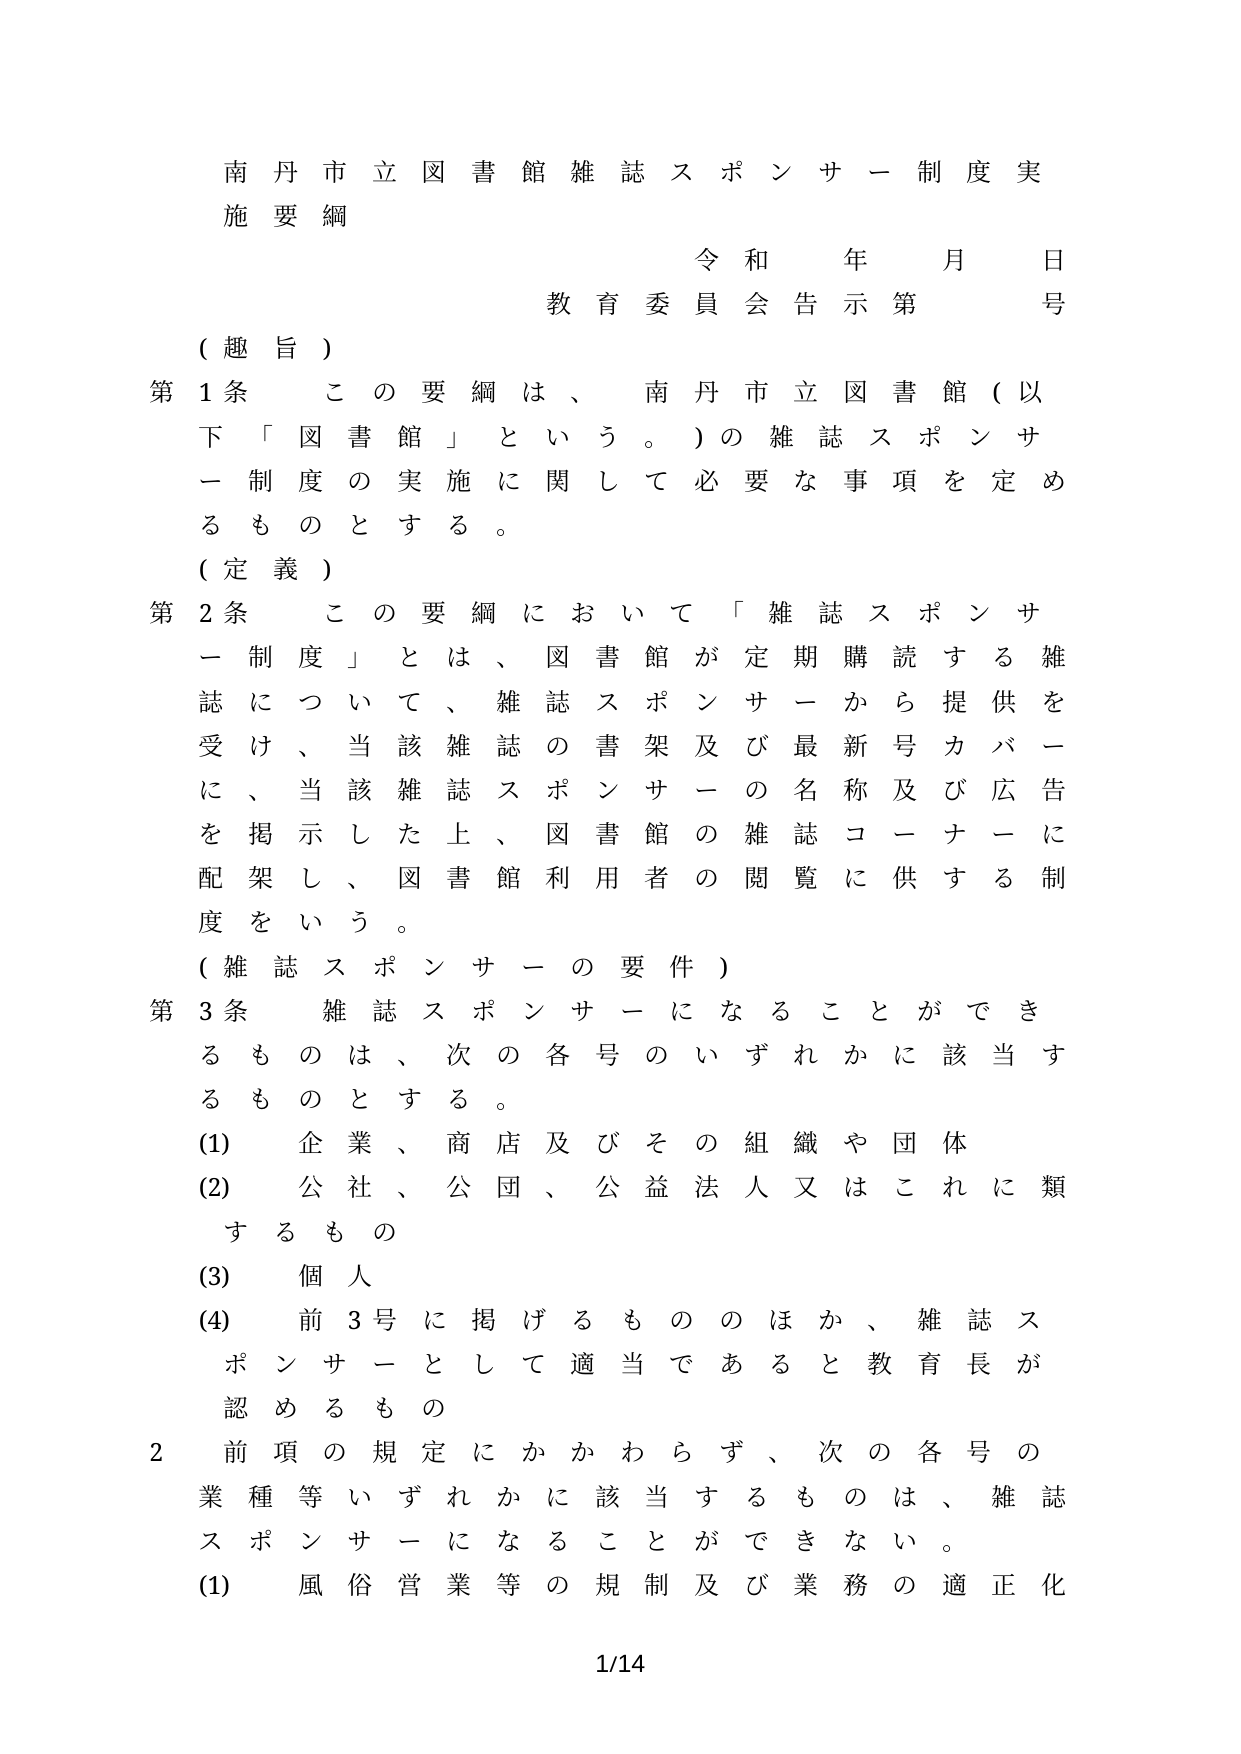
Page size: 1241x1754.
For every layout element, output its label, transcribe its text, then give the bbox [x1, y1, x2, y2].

text 南丹市立図書館雑誌スポンサー制度実施要綱 [215, 148, 1091, 237]
text 教育委員会告示第 号 [149, 281, 1091, 325]
text (雑誌スポンサーの要件) [174, 943, 1091, 987]
text 第2条 この要綱において「雑誌スポンサー制度」とは、図書館が定期購読する雑誌について、雑誌スポンサーから提供を受け、当該雑誌の書架及び最新号カバーに、当該雑誌スポンサーの名称及び広告を掲示した上、図書館の雑誌コーナーに配架し、図書館利用者の閲覧に供する制度をいう。 [149, 590, 1091, 943]
text 第1条 この要綱は、 南丹市立図書館(以下「図書館」という。)の雑誌スポンサー制度の実施に関して必要な事項を定めるものとする。 [149, 369, 1091, 546]
text (1) 企業、商店及びその組織や団体 [174, 1120, 1091, 1164]
text 2 前項の規定にかかわらず、次の各号の業種等いずれかに該当するものは、雑誌スポンサーになることができない。 [149, 1429, 1091, 1562]
text (2) 公社、公団、公益法人又はこれに類するもの [174, 1164, 1091, 1252]
text (定義) [174, 546, 1091, 590]
text 第3条 雑誌スポンサーになることができるものは、次の各号のいずれかに該当するものとする。 [149, 987, 1091, 1120]
text (4) 前3号に掲げるもののほか、雑誌スポンサーとして適当であると教育長が認めるもの [174, 1297, 1091, 1429]
text (趣旨) [174, 325, 1091, 369]
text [174, 1562, 1091, 1606]
text 令和 年 月 日 [149, 237, 1091, 281]
text (3) 個人 [174, 1252, 1091, 1297]
